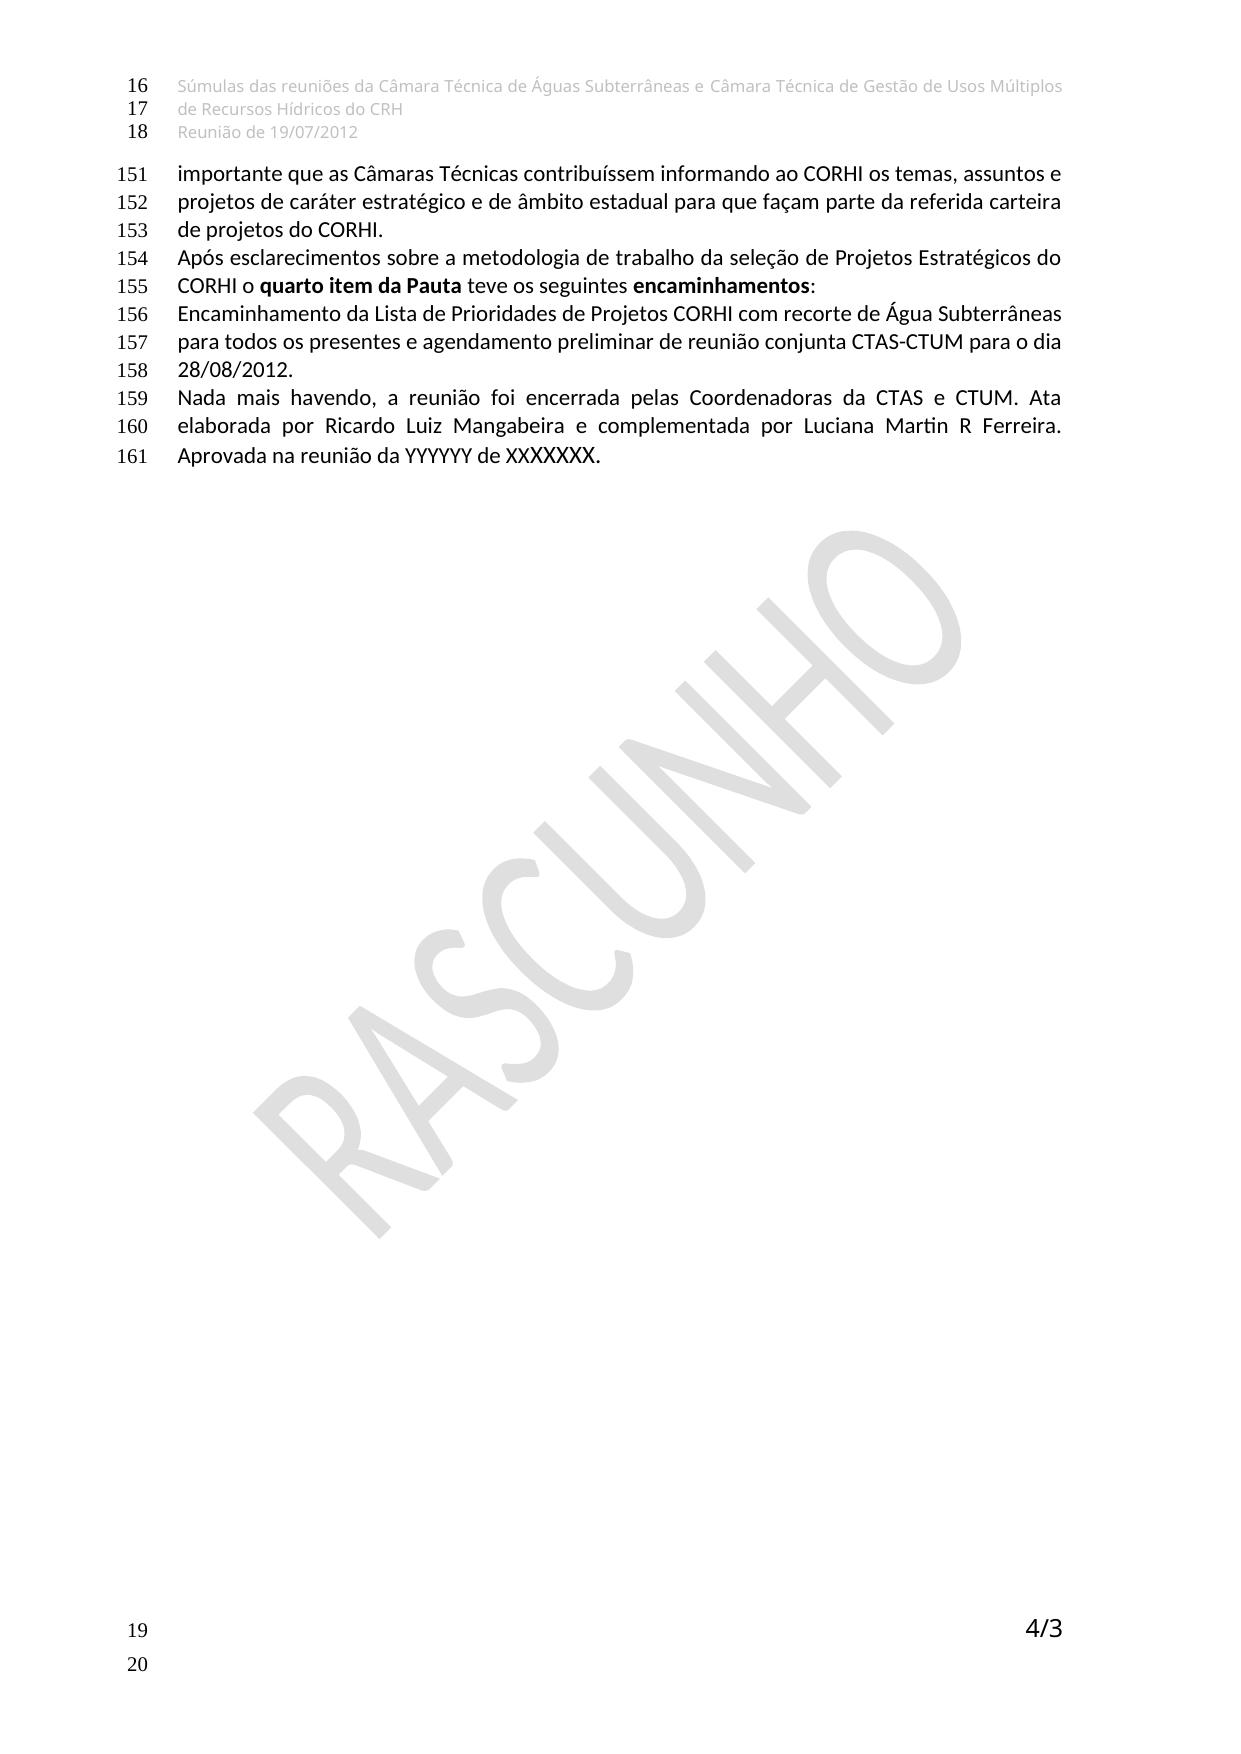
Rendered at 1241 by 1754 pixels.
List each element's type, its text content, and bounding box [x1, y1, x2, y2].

text Nada mais havendo, a reunião foi encerrada pelas Coordenadoras da CTAS e CTUM. Ata elaborada por Ricardo Luiz Mangabeira e complementada por Luciana Martin R Ferreira. Aprovada na reunião da YYYYYY de XXXXXXX. [177, 383, 1063, 470]
text Encaminhamento da Lista de Prioridades de Projetos CORHI com recorte de Água Subterrâneas para todos os presentes e agendamento preliminar de reunião conjunta CTAS-CTUM para o dia 28/08/2012. [177, 299, 1063, 383]
text Após esclarecimentos sobre a metodologia de trabalho da seleção de Projetos Estratégicos do CORHI o quarto item da Pauta teve os seguintes encaminhamentos: [177, 243, 1063, 299]
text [177, 159, 1063, 243]
